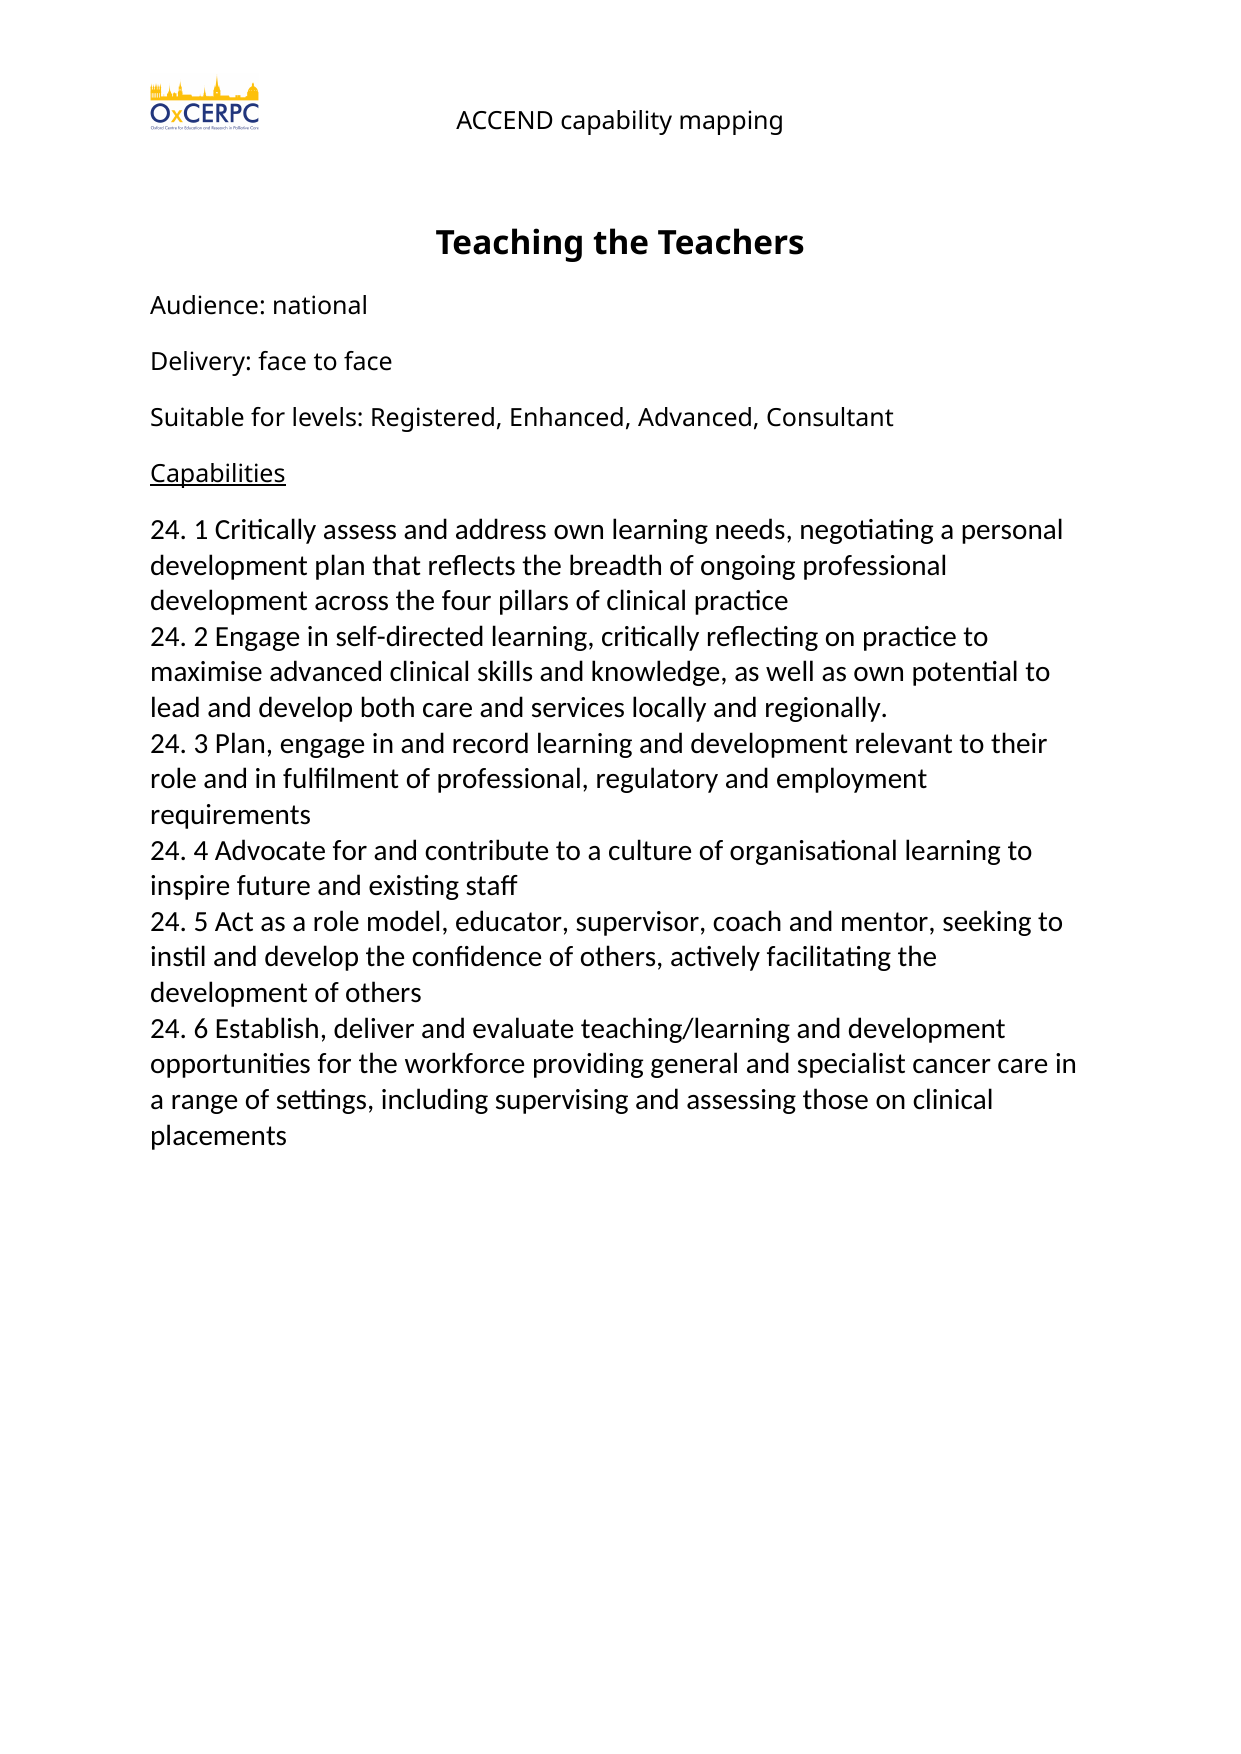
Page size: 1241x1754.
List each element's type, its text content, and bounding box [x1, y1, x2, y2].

text Suitable for levels: Registered, Enhanced, Advanced, Consultant [150, 399, 1090, 433]
text Capabilities [150, 455, 1090, 489]
text 24. 3 Plan, engage in and record learning and development relevant to their role and in fulfilment of professional, regulatory and employment requirements [150, 725, 1090, 832]
text 24. 1 Critically assess and address own learning needs, negotiating a personal development plan that reflects the breadth of ongoing professional development across the four pillars of clinical practice [150, 511, 1090, 618]
picture [150, 73, 259, 130]
text Audience: national [150, 288, 1090, 322]
text 24. 4 Advocate for and contribute to a culture of organisational learning to inspire future and existing staff [150, 832, 1090, 903]
text 24. 5 Act as a role model, educator, supervisor, coach and mentor, seeking to instil and develop the confidence of others, actively facilitating the development of others [150, 903, 1090, 1010]
text 24. 6 Establish, deliver and evaluate teaching/learning and development opportunities for the workforce providing general and specialist cancer care in a range of settings, including supervising and assessing those on clinical placements [150, 1010, 1090, 1152]
text 24. 2 Engage in self-directed learning, critically reflecting on practice to maximise advanced clinical skills and knowledge, as well as own potential to lead and develop both care and services locally and regionally. [150, 618, 1090, 725]
text Teaching the Teachers [150, 219, 1090, 264]
text Delivery: face to face [150, 343, 1090, 378]
